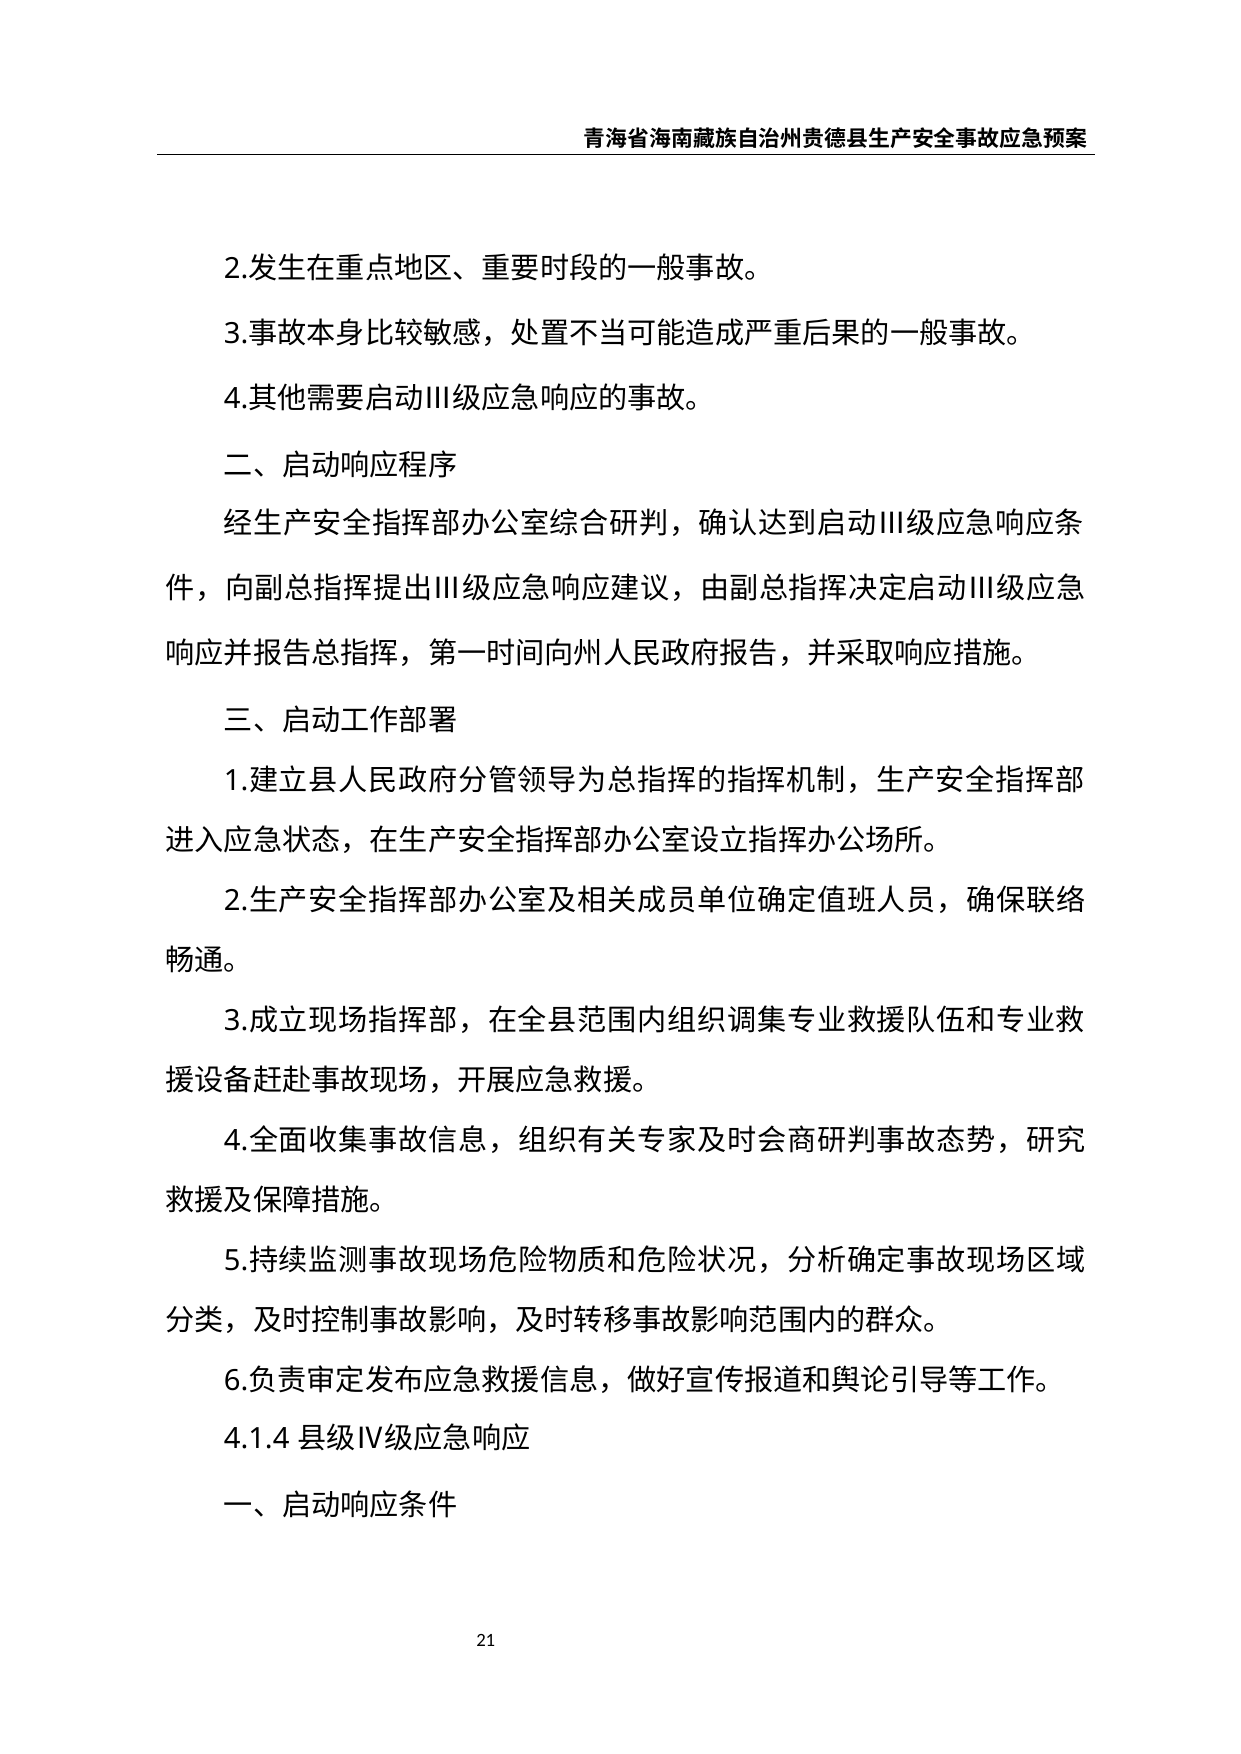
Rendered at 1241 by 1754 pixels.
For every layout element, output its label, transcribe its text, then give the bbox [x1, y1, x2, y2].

text 三、启动工作部署 [165, 683, 1087, 743]
text 4.全面收集事故信息，组织有关专家及时会商研判事故态势，研究救援及保障措施。 [165, 1103, 1087, 1223]
text 3.成立现场指挥部，在全县范围内组织调集专业救援队伍和专业救援设备赶赴事故现场，开展应急救援。 [165, 983, 1087, 1103]
text 2.生产安全指挥部办公室及相关成员单位确定值班人员，确保联络畅通。 [165, 863, 1087, 983]
text 经生产安全指挥部办公室综合研判，确认达到启动Ⅲ级应急响应条件，向副总指挥提出Ⅲ级应急响应建议，由副总指挥决定启动Ⅲ级应急响应并报告总指挥，第一时间向州人民政府报告，并采取响应措施。 [165, 488, 1087, 683]
text 2.发生在重点地区、重要时段的一般事故。 [165, 233, 1087, 298]
text 二、启动响应程序 [165, 428, 1087, 488]
text 6.负责审定发布应急救援信息，做好宣传报道和舆论引导等工作。 [165, 1343, 1087, 1403]
text 3.事故本身比较敏感，处置不当可能造成严重后果的一般事故。 [165, 298, 1087, 363]
text 5.持续监测事故现场危险物质和危险状况，分析确定事故现场区域分类，及时控制事故影响，及时转移事故影响范围内的群众。 [165, 1223, 1087, 1343]
text 4.其他需要启动Ⅲ级应急响应的事故。 [165, 363, 1087, 428]
text 1.建立县人民政府分管领导为总指挥的指挥机制，生产安全指挥部进入应急状态，在生产安全指挥部办公室设立指挥办公场所。 [165, 743, 1087, 863]
text 一、启动响应条件 [165, 1468, 1087, 1528]
text 4.1.4 县级Ⅳ级应急响应 [165, 1403, 1087, 1468]
